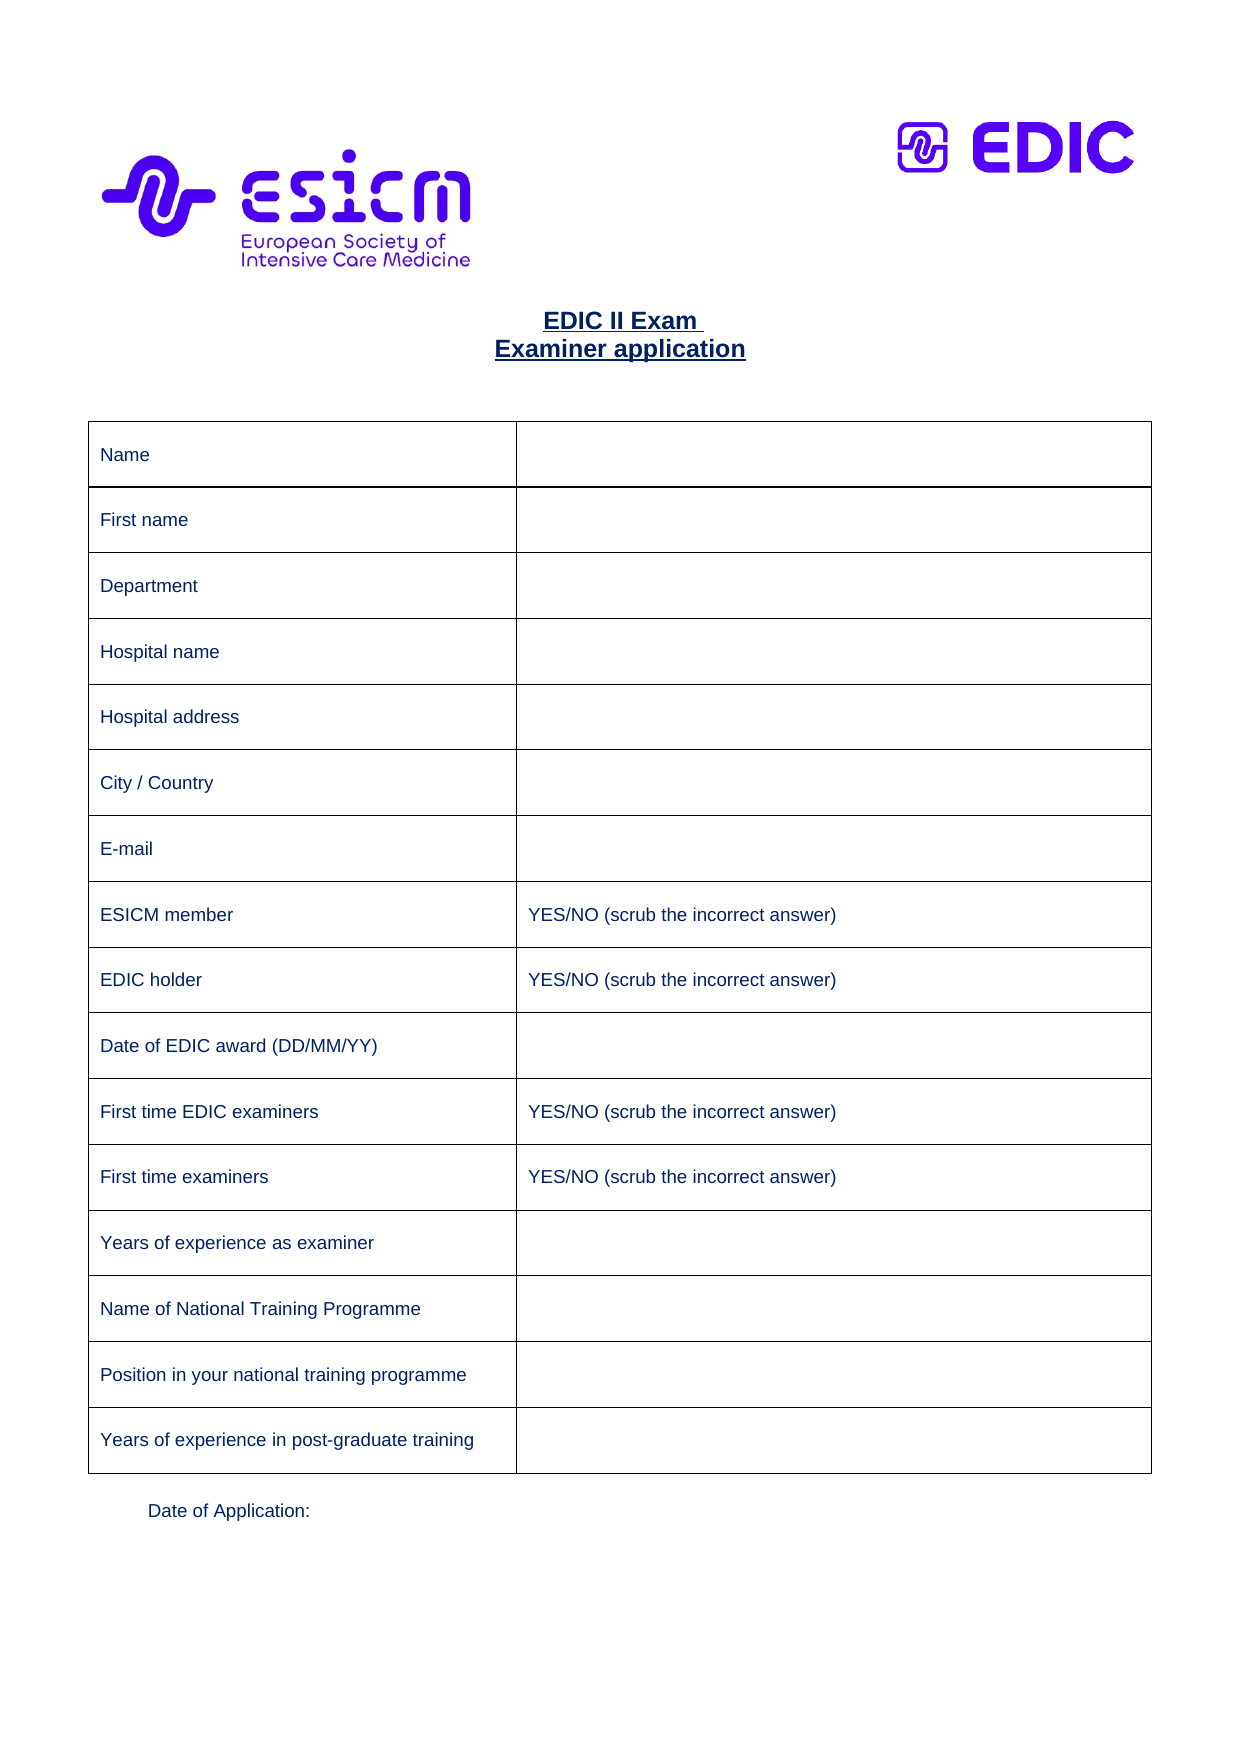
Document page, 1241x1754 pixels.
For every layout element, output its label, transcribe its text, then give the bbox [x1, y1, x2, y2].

table_cell First time examiners [89, 1145, 516, 1209]
table_cell [517, 1013, 1151, 1078]
table_cell [517, 750, 1151, 815]
picture [893, 113, 1134, 177]
subtitle Examiner application [148, 334, 1093, 363]
table_cell [517, 619, 1151, 684]
table_cell Name of National Training Programme [89, 1276, 516, 1341]
table_cell First time EDIC examiners [89, 1079, 516, 1144]
table_cell YES/NO (scrub the incorrect answer) [517, 1145, 1151, 1209]
table_cell E-mail [89, 816, 516, 881]
table_cell Department [89, 553, 516, 618]
table_cell YES/NO (scrub the incorrect answer) [517, 948, 1151, 1012]
subtitle EDIC II Exam [148, 306, 1093, 334]
table_cell City / Country [89, 750, 516, 815]
table_cell [517, 1211, 1151, 1275]
table_cell Years of experience as examiner [89, 1211, 516, 1275]
table_cell Hospital address [89, 685, 516, 749]
table_cell [517, 488, 1151, 552]
table_cell [517, 816, 1151, 881]
table_header Name [89, 422, 516, 486]
table_cell Position in your national training programme [89, 1342, 516, 1407]
table_cell [517, 1276, 1151, 1341]
table_cell Hospital name [89, 619, 516, 684]
table_cell YES/NO (scrub the incorrect answer) [517, 882, 1151, 947]
picture [100, 147, 472, 273]
table_cell EDIC holder [89, 948, 516, 1012]
text Date of Application: [148, 1500, 1093, 1521]
table_cell [517, 553, 1151, 618]
table_cell YES/NO (scrub the incorrect answer) [517, 1079, 1151, 1144]
table_cell First name [89, 488, 516, 552]
table_cell [517, 1408, 1151, 1472]
table_header [517, 422, 1151, 486]
table_cell Date of EDIC award (DD/MM/YY) [89, 1013, 516, 1078]
table_cell [517, 1342, 1151, 1407]
table_cell [517, 685, 1151, 749]
table_cell ESICM member [89, 882, 516, 947]
table_cell Years of experience in post-graduate training [89, 1408, 516, 1472]
